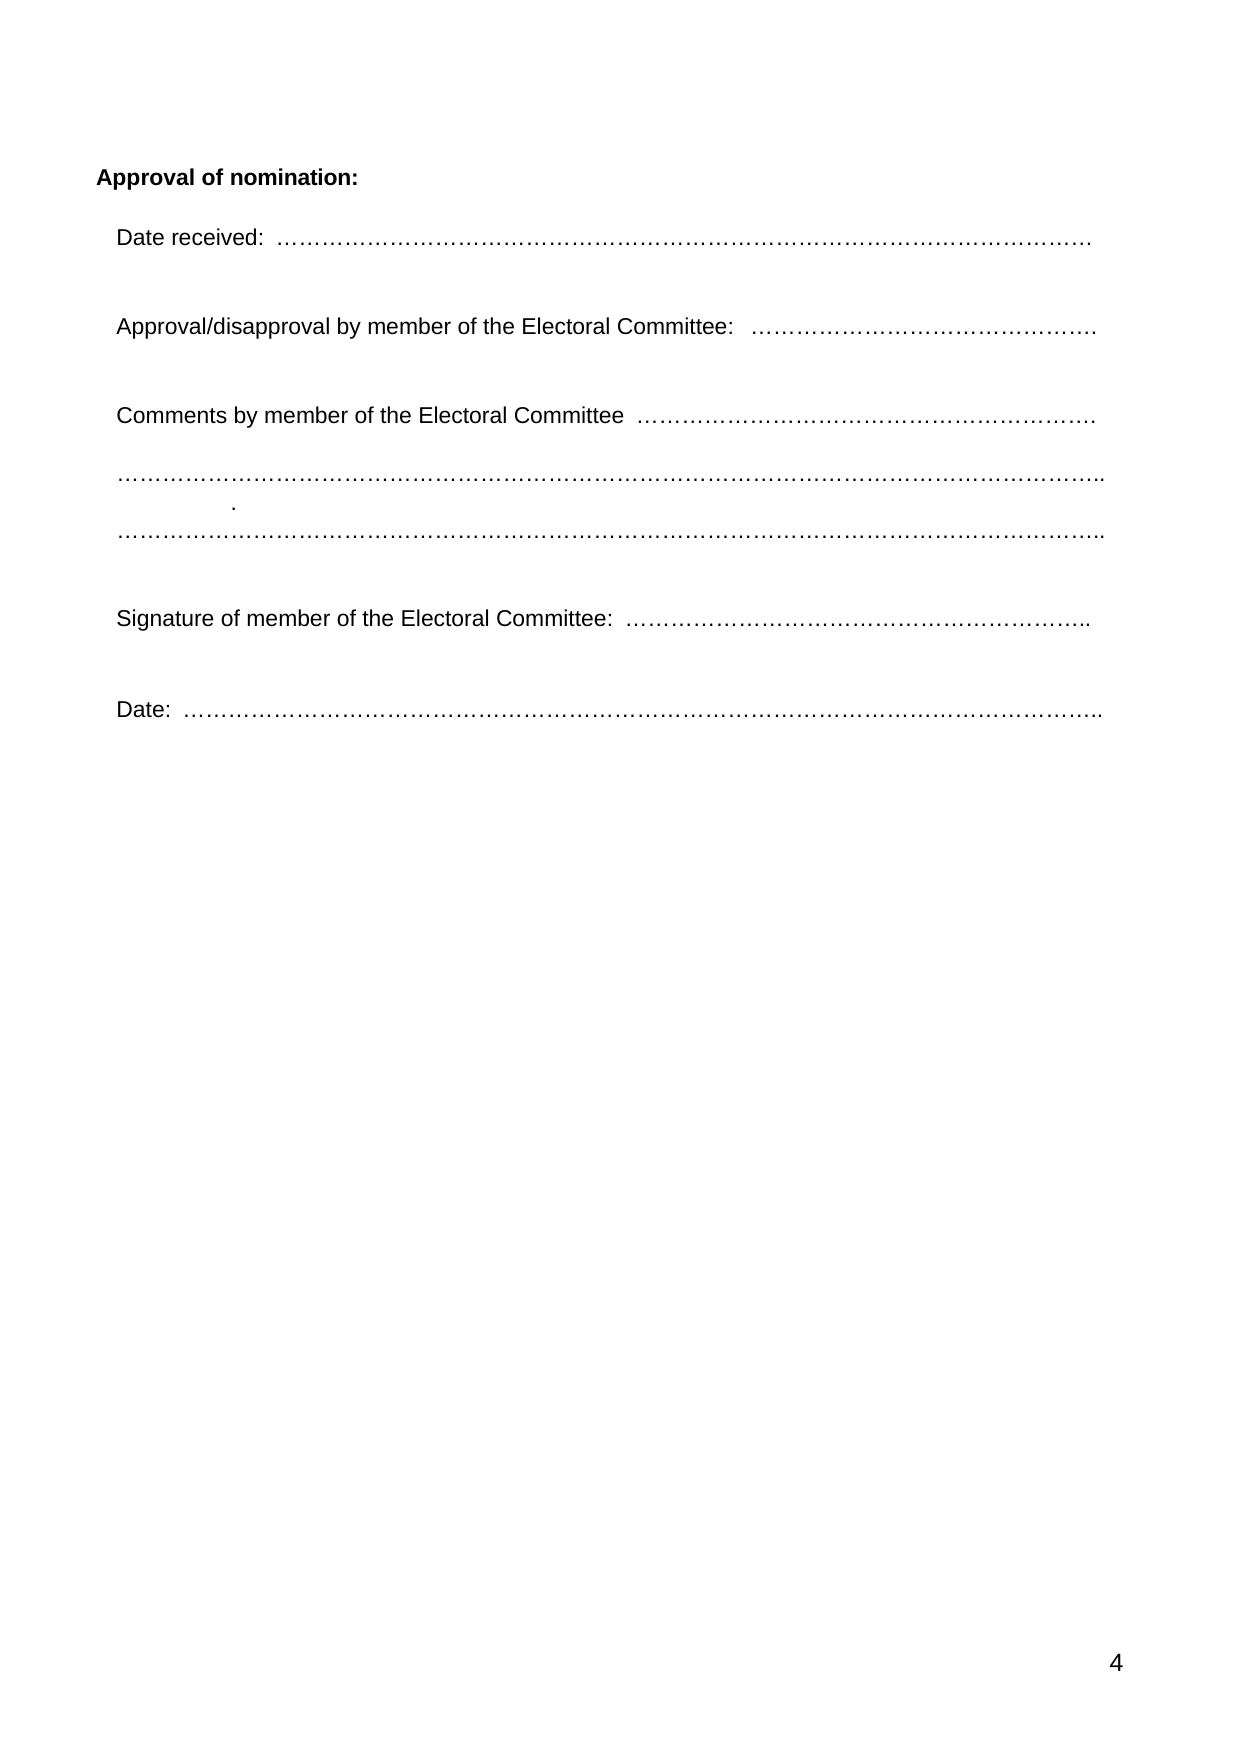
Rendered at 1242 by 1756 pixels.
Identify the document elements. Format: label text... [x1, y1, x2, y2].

text ………………………………………………………………………………………………………………….. [116, 517, 1148, 543]
text Approval/disapproval by member of the Electoral Committee: ………………………………………. [116, 313, 1148, 339]
text ………………………………………………………………………………………………………………….. [116, 460, 1148, 486]
text . [230, 488, 1148, 515]
text Comments by member of the Electoral Committee ……………………………………………………. [116, 402, 1148, 428]
text Signature of member of the Electoral Committee: …………………………………………………….. [116, 605, 1148, 631]
text Date: ………………………………………………………………………………………………………….. [116, 696, 1148, 722]
text Date received: ……………………………………………………………………………………………… [116, 224, 1148, 251]
text Approval of nomination: [96, 164, 1148, 191]
